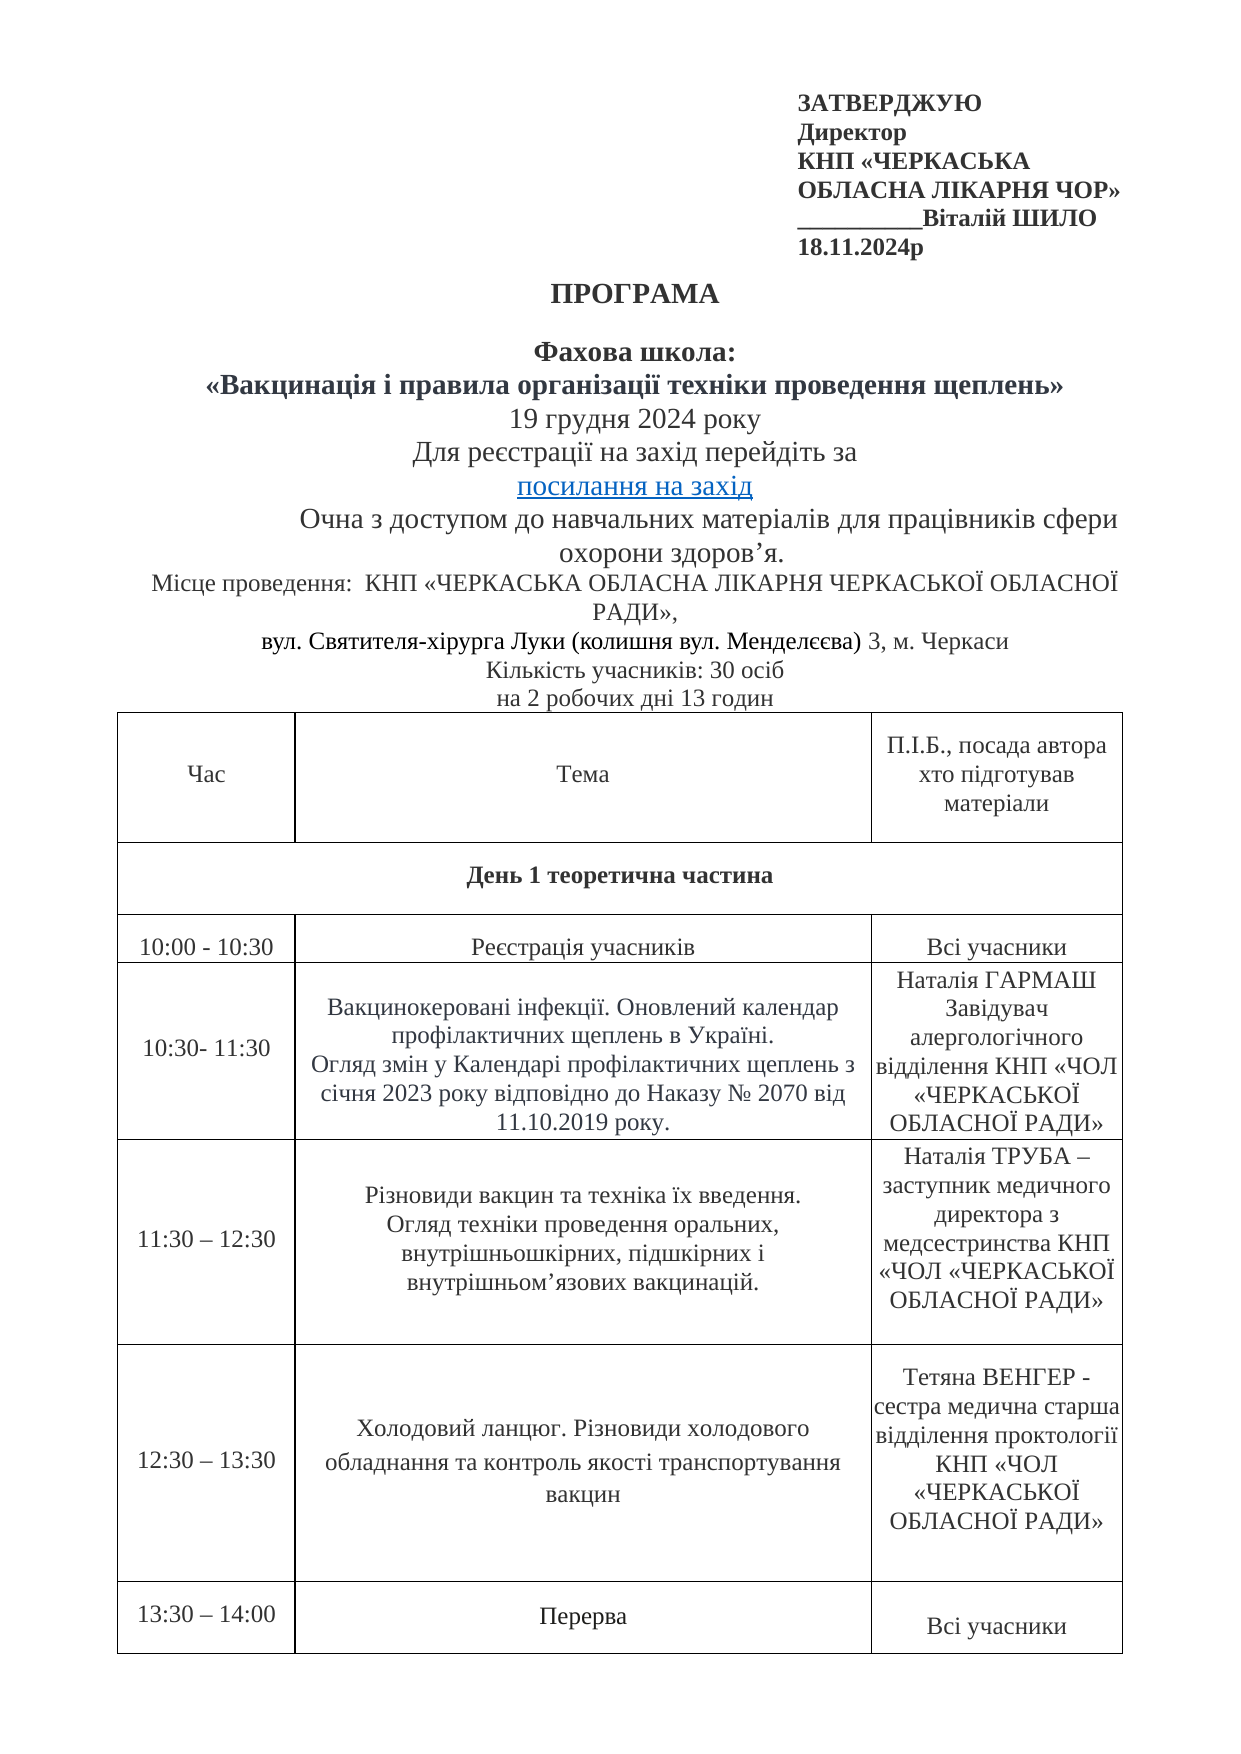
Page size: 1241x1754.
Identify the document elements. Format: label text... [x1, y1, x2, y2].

text Кількість учасників: 30 осіб [148, 655, 1122, 683]
table_cell 12:30 – 13:30 [118, 1345, 294, 1581]
text КНП «ЧЕРКАСЬКА [797, 146, 1122, 175]
table_header Тема [296, 713, 871, 842]
text ОБЛАСНА ЛІКАРНЯ ЧОР» [797, 175, 1122, 203]
text Місце проведення: КНП «ЧЕРКАСЬКА ОБЛАСНА ЛІКАРНЯ ЧЕРКАСЬКОЇ ОБЛАСНОЇ РАДИ», [148, 568, 1122, 626]
text Для реєстрації на захід перейдіть за [148, 434, 1122, 468]
table_cell Всі учасники [872, 1582, 1122, 1653]
table_cell Різновиди вакцин та техніка їх введення. Огляд техніки проведення оральних, внутрішньошкірних, підшкірних і внутрішньом’язових вакцинацій. [296, 1140, 871, 1344]
text «Вакцинація і правила організації техніки проведення щеплень» [148, 367, 1122, 401]
table_cell Перерва [296, 1582, 871, 1653]
table_cell Наталія ГАРМАШ Завідувач алергологічного відділення КНП «ЧОЛ «ЧЕРКАСЬКОЇ ОБЛАСНОЇ РАДИ» [872, 963, 1122, 1139]
table_cell Всі учасники [872, 915, 1122, 962]
text ПРОГРАМА [148, 277, 1122, 310]
table_cell 13:30 – 14:00 [118, 1582, 294, 1653]
text вул. Святителя-хірурга Луки (колишня вул. Менделєєва) 3, м. Черкаси [148, 626, 1122, 655]
table_cell 10:30- 11:30 [118, 963, 294, 1139]
text Очна з доступом до навчальних матеріалів для працівників сфери охорони здоров’я. [221, 501, 1122, 568]
table_cell 11:30 – 12:30 [118, 1140, 294, 1344]
table_cell Наталія ТРУБА – заступник медичного директора з медсестринства КНП «ЧОЛ «ЧЕРКАСЬКОЇ ОБЛАСНОЇ РАДИ» [872, 1140, 1122, 1344]
table_header П.І.Б., посада автора хто підготував матеріали [872, 713, 1122, 842]
text 18.11.2024р [797, 232, 1122, 261]
text посилання на захід [148, 468, 1122, 501]
table_cell Тетяна ВЕНГЕР - сестра медична старша відділення проктології КНП «ЧОЛ «ЧЕРКАСЬКОЇ ОБЛАСНОЇ РАДИ» [872, 1345, 1122, 1581]
text __________Віталій ШИЛО [797, 203, 1122, 232]
text Фахова школа: [148, 334, 1122, 367]
table_cell 10:00 - 10:30 [118, 915, 294, 962]
table_cell Вакцинокеровані інфекції. Оновлений календар профілактичних щеплень в Україні. Огляд змін у Календарі профілактичних щеплень з січня 2023 року відповідно до Наказу № 2070 від 11.10.2019 року. [296, 963, 871, 1139]
table_cell Холодовий ланцюг. Різновиди холодового обладнання та контроль якості транспортування вакцин [296, 1345, 871, 1581]
table_cell Реєстрація учасників [296, 915, 871, 962]
table_header Час [118, 713, 294, 842]
text 19 грудня 2024 року [148, 401, 1122, 434]
text ЗАТВЕРДЖУЮ [797, 88, 1122, 117]
text на 2 робочих дні 13 годин [148, 683, 1122, 712]
text Директор [797, 117, 1122, 146]
table_cell День 1 теоретична частина [118, 843, 1122, 914]
